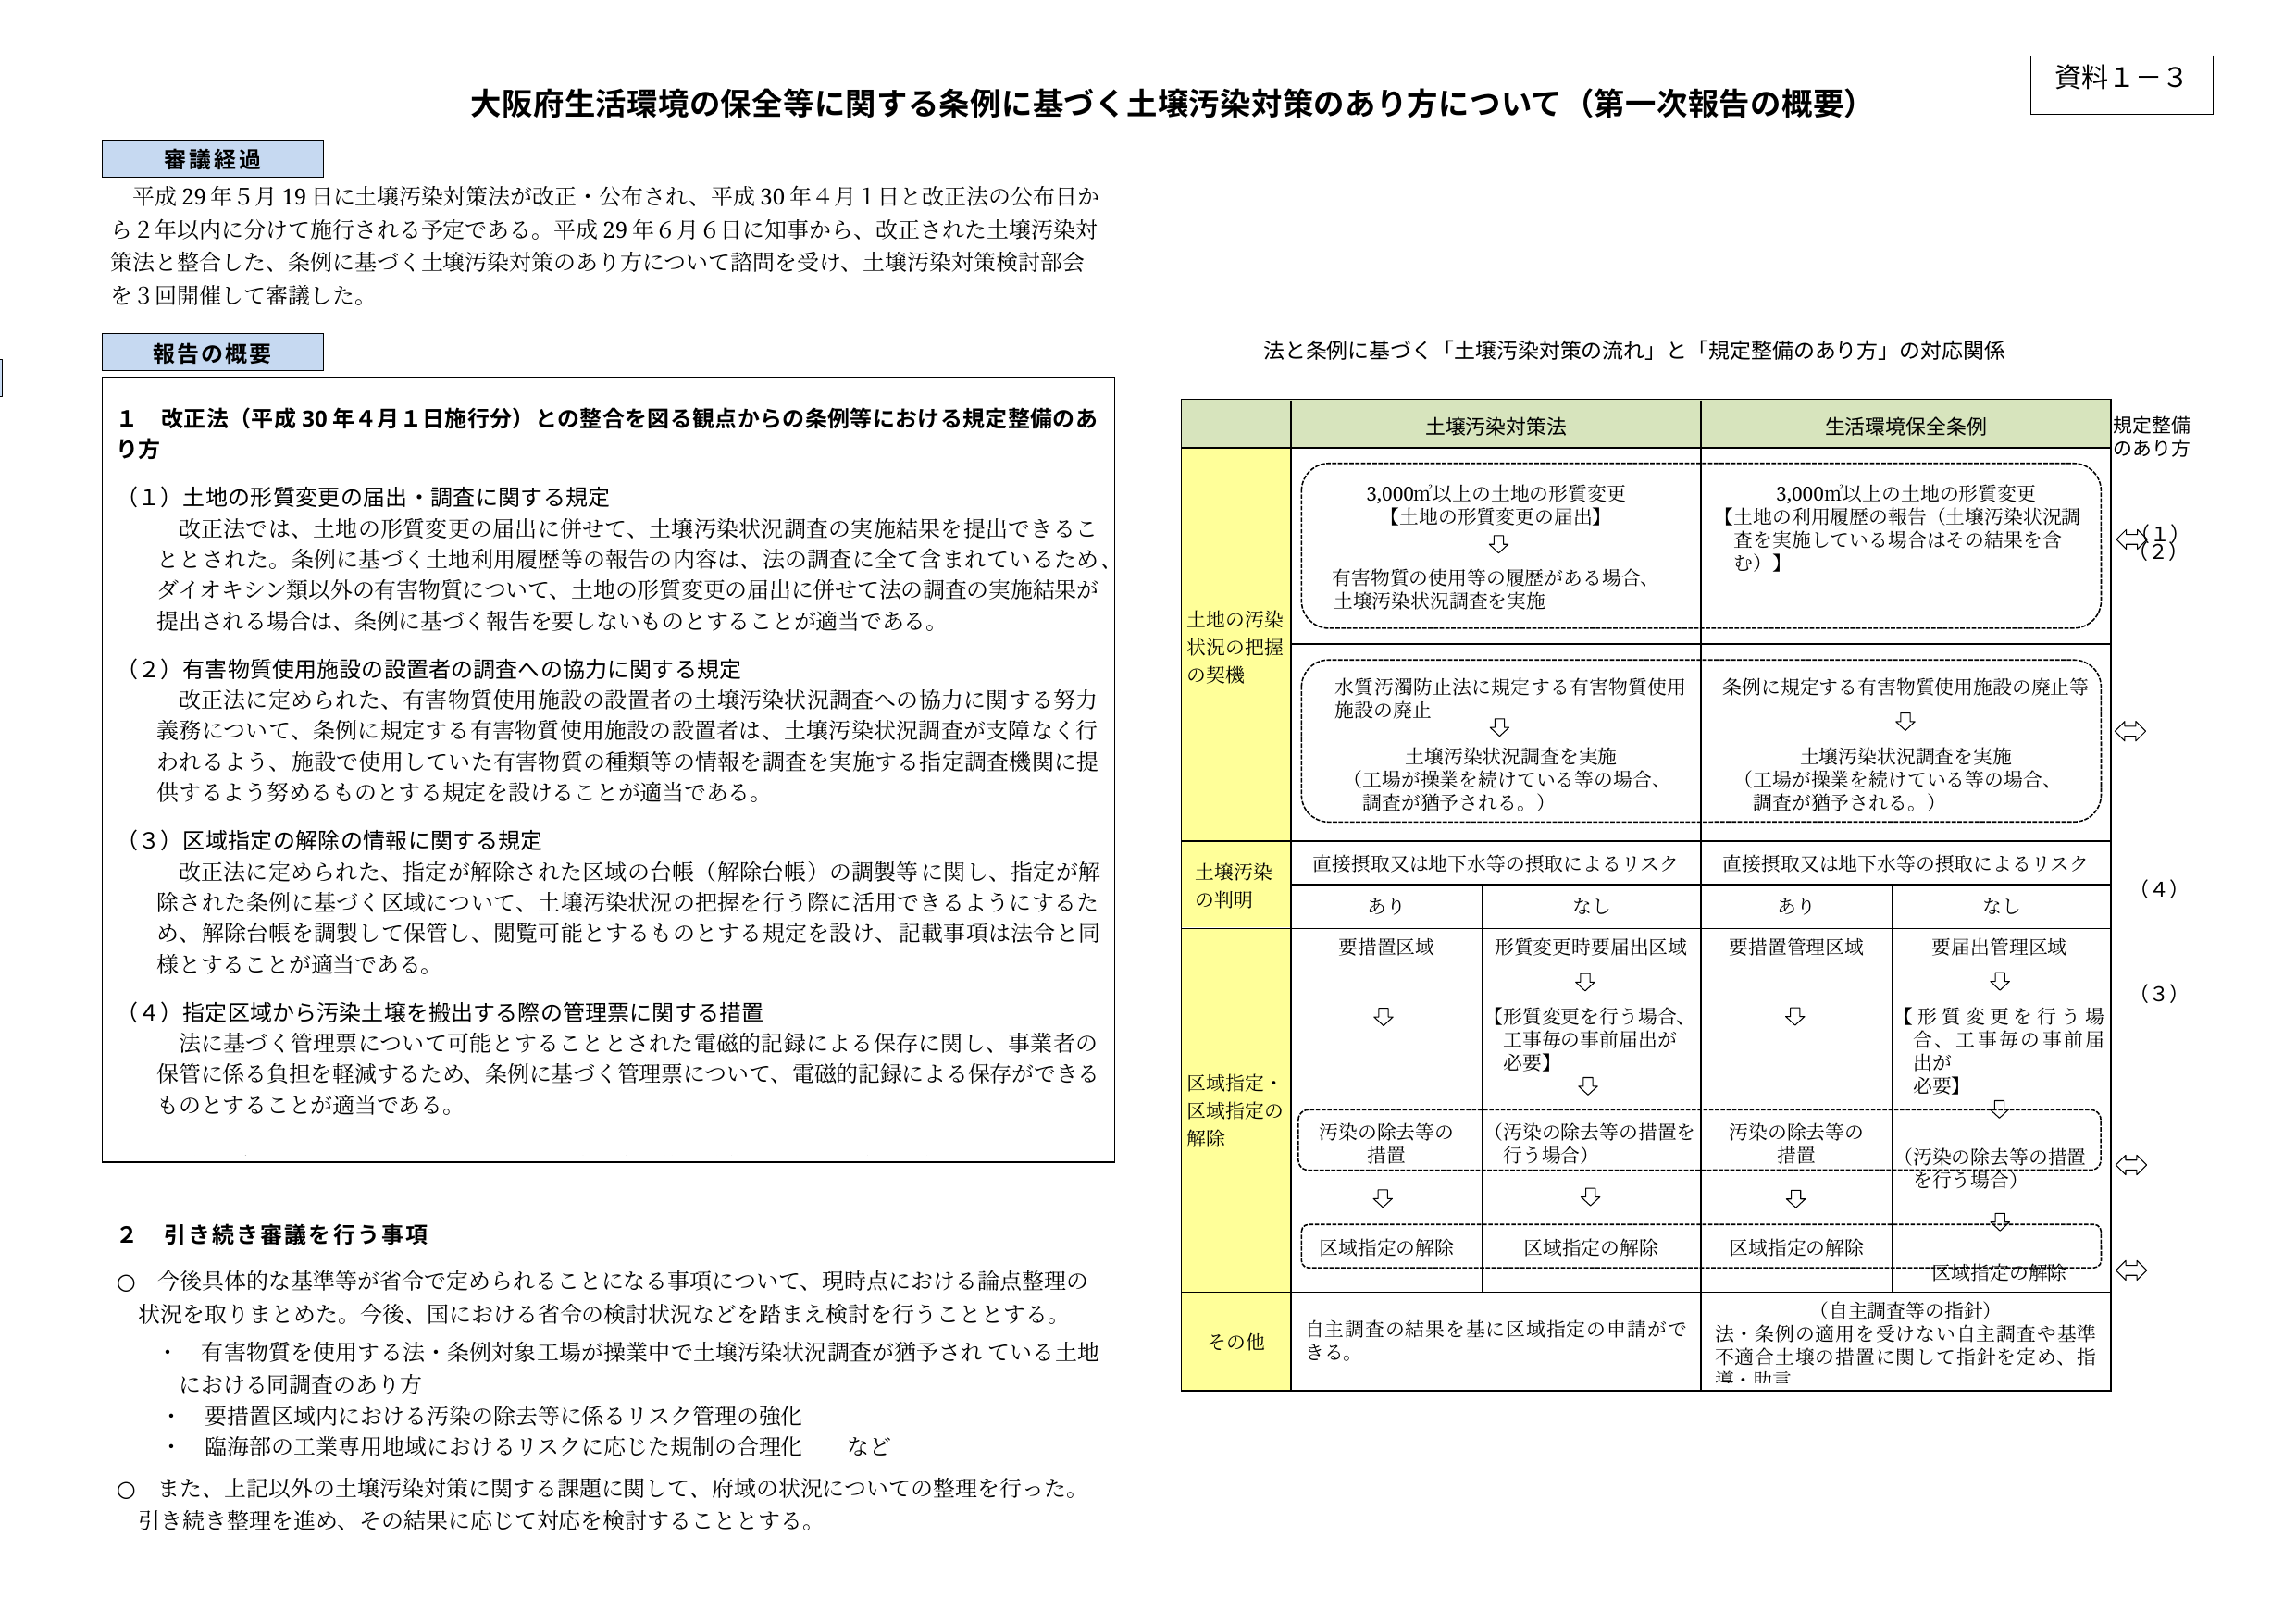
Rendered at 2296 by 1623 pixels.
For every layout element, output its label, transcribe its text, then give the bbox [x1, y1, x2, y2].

table_cell その他 [1182, 1293, 1290, 1390]
table_cell あり [1702, 886, 1892, 927]
table_cell 3,000㎡以上の土地の形質変更 【土地の利用履歴の報告（土壌汚染状況調査を実施している場合はその結果を含む）】 [1702, 449, 2110, 643]
table_cell 要措置管理区域 汚染の除去等の 措置 区域指定の解除 [1702, 929, 1892, 1292]
table_header 土壌汚染対策法 [1292, 400, 1701, 447]
table_cell 区域指定・区域指定の 解除 [1182, 929, 1290, 1292]
table_cell 形質変更時要届出区域 【形質変更を行う場合、工事毎の事前届出が 必要】 （汚染の除去等の措置を行う場合） 区域指定の解除 [1483, 929, 1700, 1292]
table_cell なし [1893, 886, 2110, 927]
table_header 生活環境保全条例 [1702, 400, 2110, 447]
table_cell 自主調査の結果を基に区域指定の申請ができる。 [1292, 1293, 1700, 1390]
table_cell 直接摂取又は地下水等の摂取によるリスク [1702, 842, 2110, 884]
table_cell 土地の汚染状況の把握の契機 [1182, 449, 1290, 840]
table_cell 要措置区域 汚染の除去等の 措置 区域指定の解除 [1292, 929, 1482, 1292]
table_cell 水質汚濁防止法に規定する有害物質使用施設の廃止 土壌汚染状況調査を実施 （工場が操業を続けている等の場合、 調査が猶予される。） [1292, 645, 1700, 840]
table_cell 土壌汚染の判明 [1182, 842, 1290, 927]
table_cell 3,000㎡以上の土地の形質変更 【土地の形質変更の届出】 有害物質の使用等の履歴がある場合、 土壌汚染状況調査を実施 [1292, 449, 1700, 643]
table_header [1182, 400, 1291, 447]
table_cell （自主調査等の指針） 法・条例の適用を受けない自主調査や基準不適合土壌の措置に関して指針を定め、指導・助言 [1702, 1293, 2110, 1390]
table_cell 直接摂取又は地下水等の摂取によるリスク [1292, 842, 1700, 884]
table_cell なし [1483, 886, 1700, 927]
table_cell 要届出管理区域 【形質変更を行う場合、工事毎の事前届出が 必要】 （汚染の除去等の措置を行う場合） 区域指定の解除 [1893, 929, 2110, 1292]
table_cell あり [1292, 886, 1482, 927]
table_cell 条例に規定する有害物質使用施設の廃止等 土壌汚染状況調査を実施 （工場が操業を続けている等の場合、 調査が猶予される。） [1702, 645, 2110, 840]
